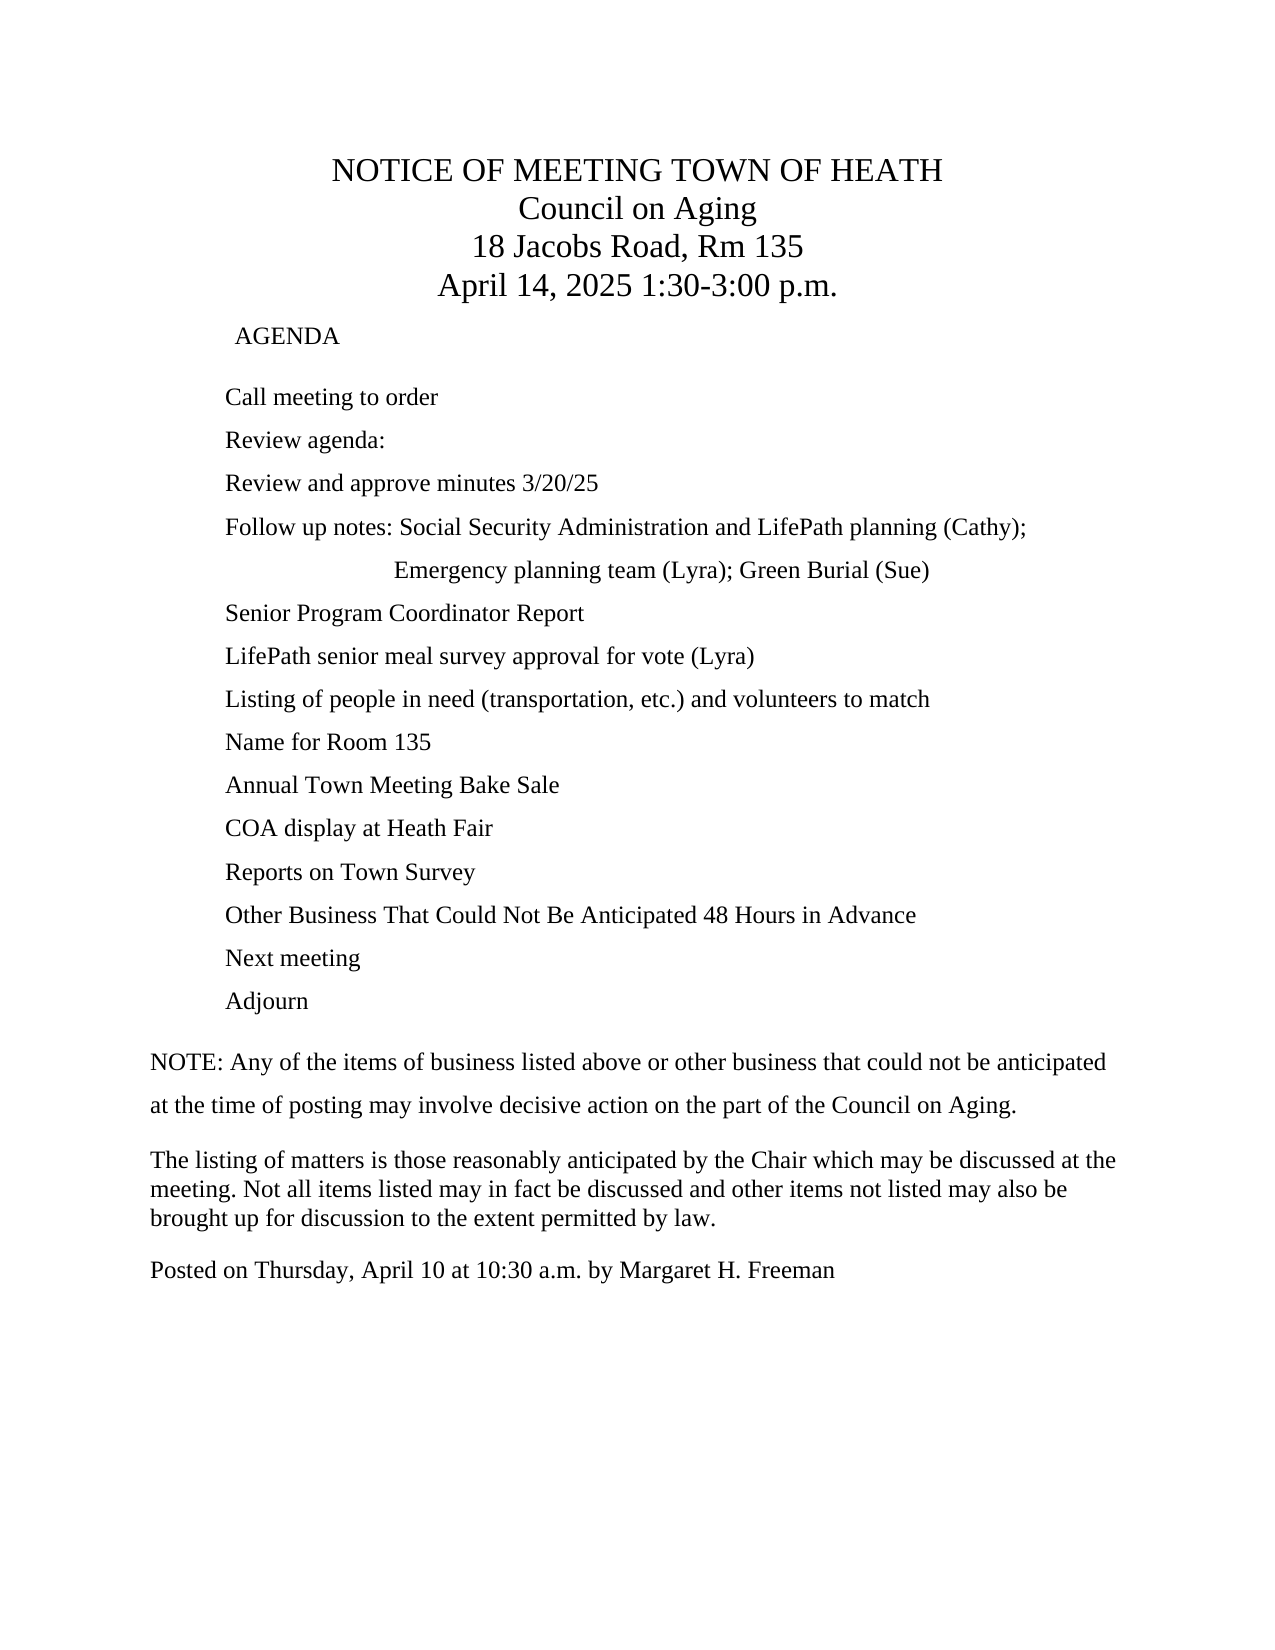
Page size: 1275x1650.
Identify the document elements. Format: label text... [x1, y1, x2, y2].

text NOTE: Any of the items of business listed above or other business that could not be anticipated at the time of posting may involve decisive action on the part of the Council on Aging. [150, 1047, 1125, 1119]
text NOTICE OF MEETING TOWN OF HEATH [150, 150, 1125, 188]
text Reports on Town Survey [225, 857, 1125, 885]
text Posted on Thursday, April 10 at 10:30 a.m. by Margaret H. Freeman [150, 1256, 1125, 1284]
text COA display at Heath Fair [225, 813, 1125, 842]
text Name for Room 135 [225, 727, 1125, 756]
text Call meeting to order [225, 382, 1125, 411]
text Review and approve minutes 3/20/25 [225, 468, 1125, 497]
text LifePath senior meal survey approval for vote (Lyra) [225, 641, 1125, 670]
text Review agenda: [225, 425, 1125, 454]
text Adjourn [225, 986, 1125, 1015]
text The listing of matters is those reasonably anticipated by the Chair which may be discussed at the meeting. Not all items listed may in fact be discussed and other items not listed may also be brought up for discussion to the extent permitted by law. [150, 1145, 1125, 1232]
text Other Business That Could Not Be Anticipated 48 Hours in Advance [225, 900, 1125, 928]
text Council on Aging [150, 188, 1125, 227]
text 18 Jacobs Road, Rm 135 [150, 227, 1125, 265]
text Follow up notes: Social Security Administration and LifePath planning (Cathy); Emergency planning team (Lyra); Green Burial (Sue) [225, 512, 1125, 583]
text Listing of people in need (transportation, etc.) and volunteers to match [225, 684, 1125, 713]
text Annual Town Meeting Bake Sale [225, 770, 1125, 799]
text Next meeting [225, 943, 1125, 972]
text April 14, 2025 1:30-3:00 p.m. [150, 265, 1125, 303]
text AGENDA [234, 321, 1125, 350]
text Senior Program Coordinator Report [225, 598, 1125, 627]
